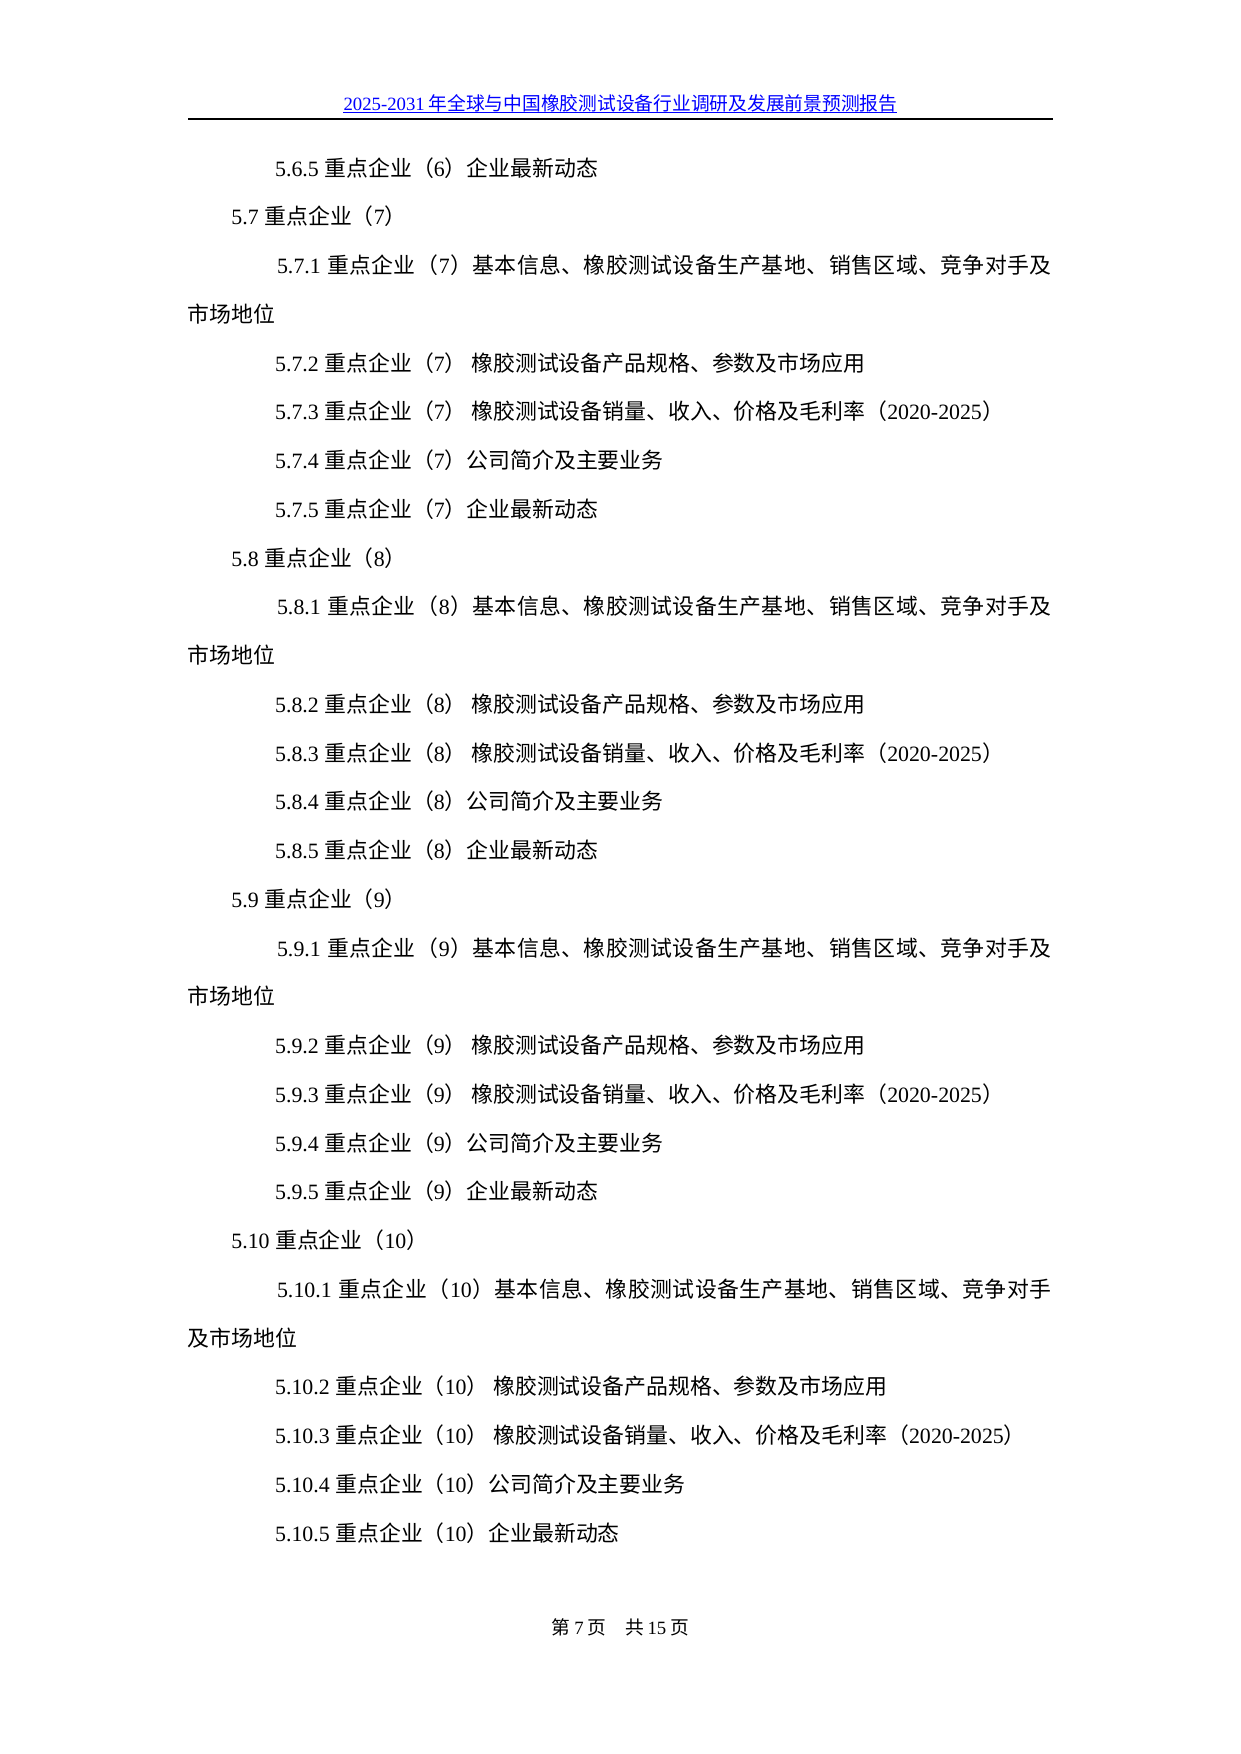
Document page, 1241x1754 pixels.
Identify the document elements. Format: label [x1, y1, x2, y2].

text [187, 150, 1053, 1548]
